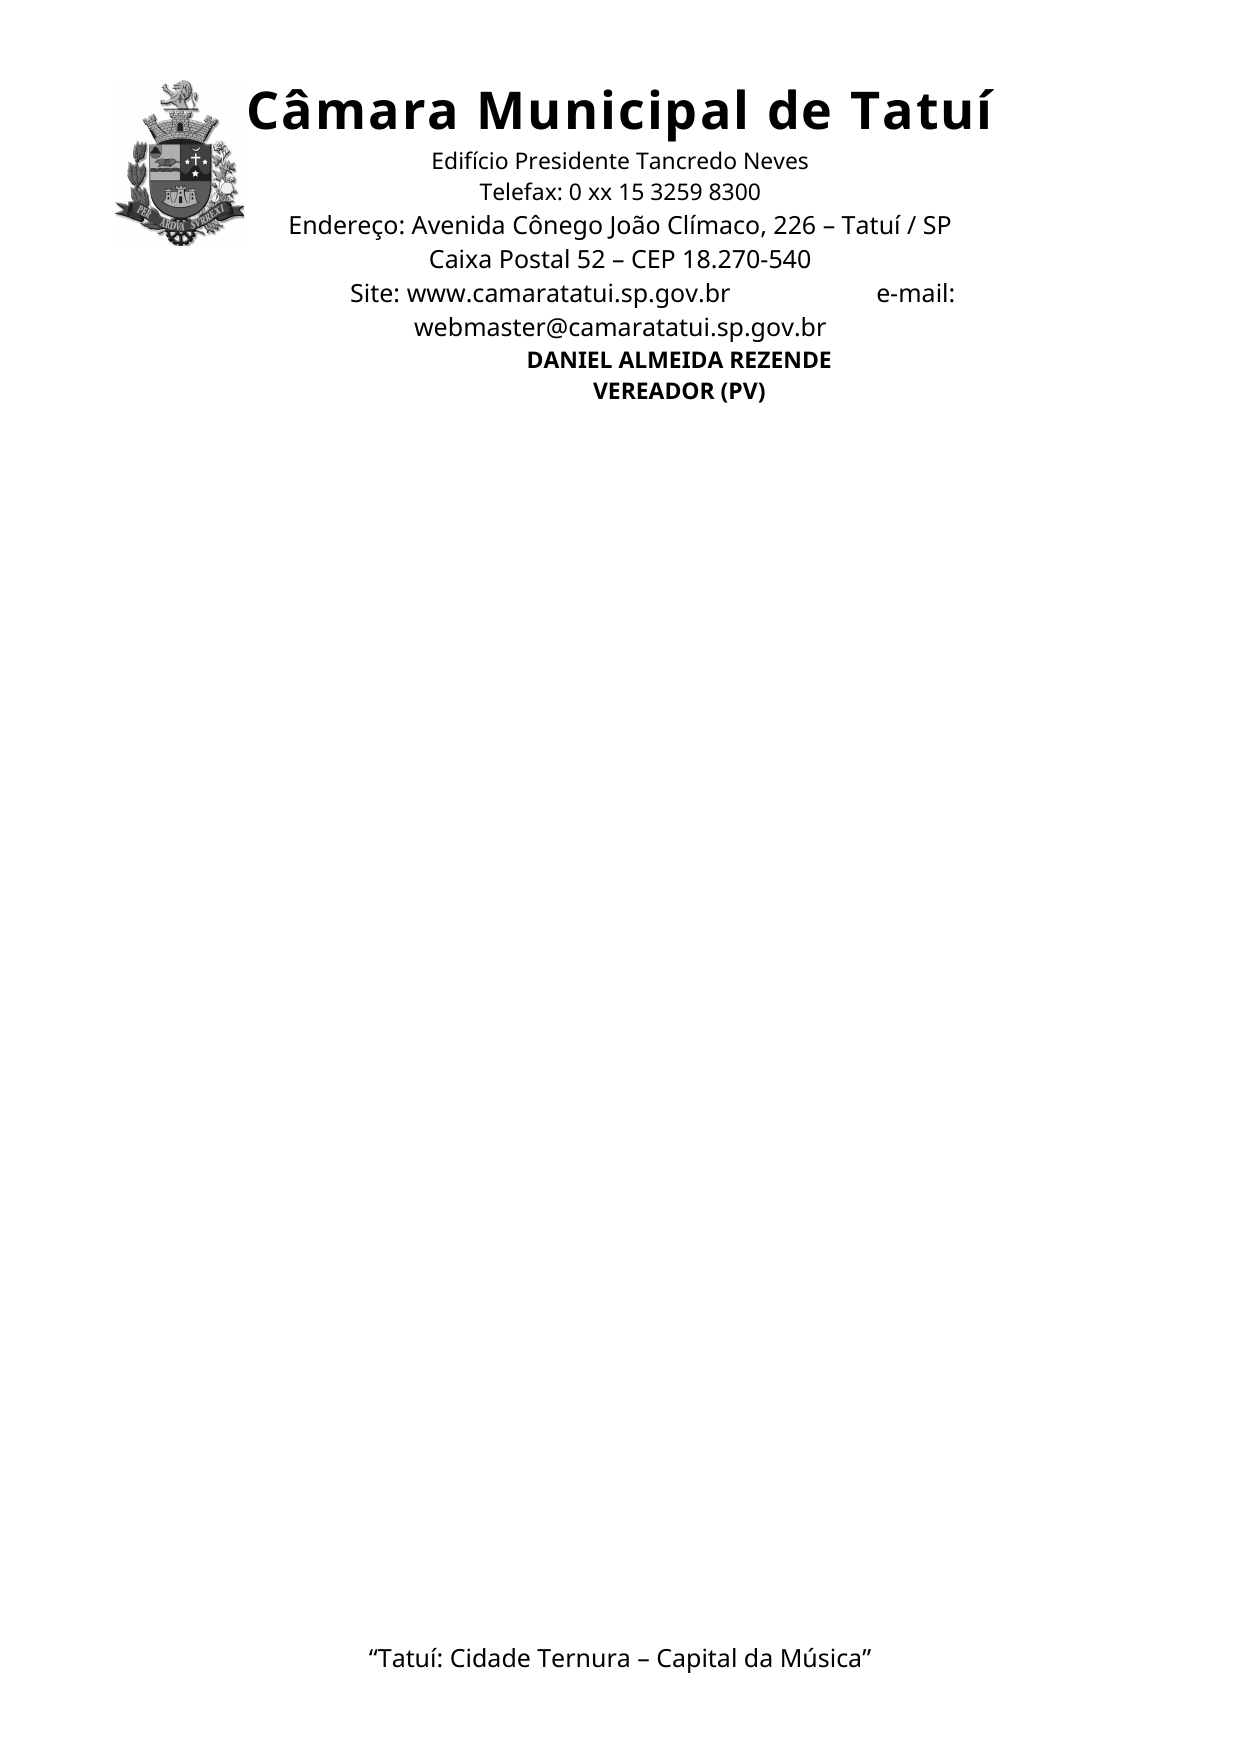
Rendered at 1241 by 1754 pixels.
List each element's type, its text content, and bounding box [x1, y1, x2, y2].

text DANIEL ALMEIDA REZENDE [236, 343, 1122, 375]
text VEREADOR (PV) [236, 375, 1122, 406]
